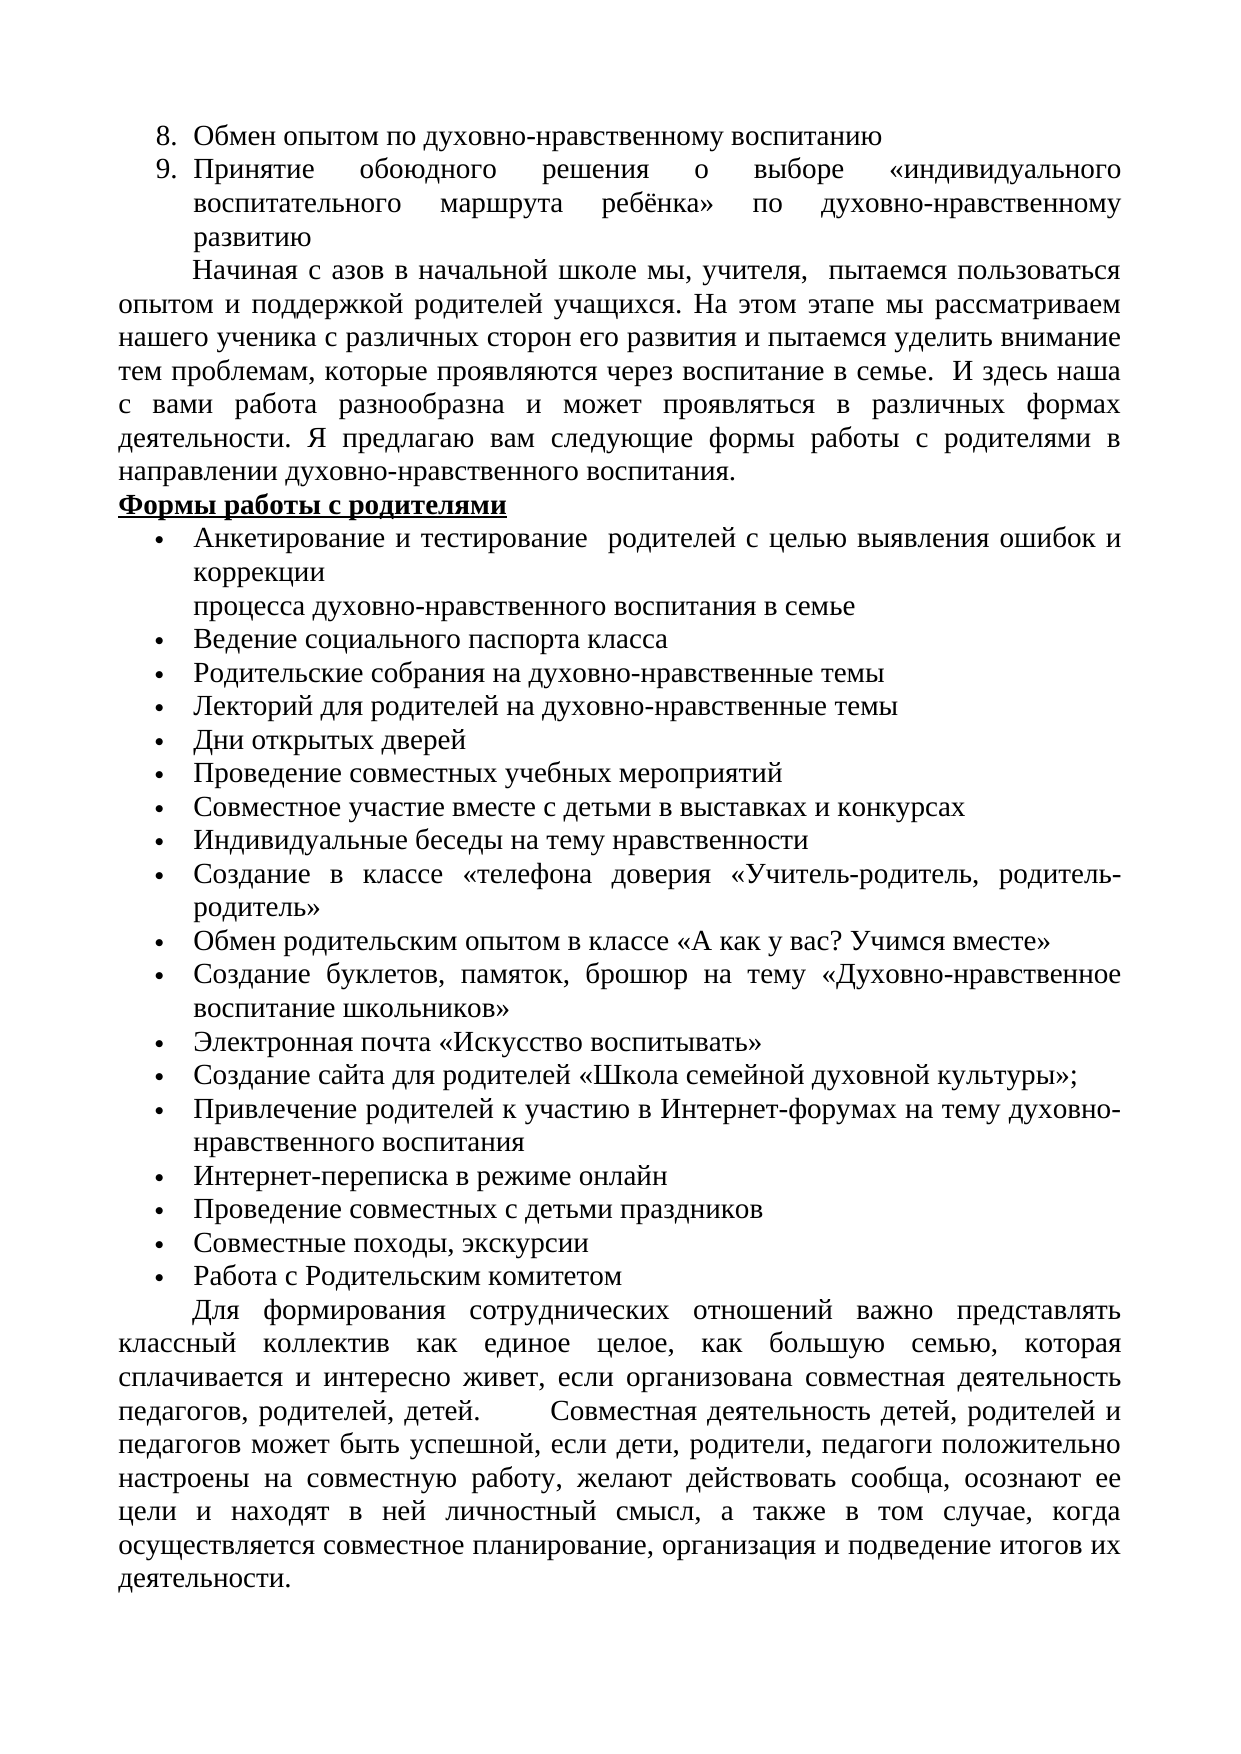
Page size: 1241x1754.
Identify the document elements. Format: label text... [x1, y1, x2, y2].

text Для формирования сотруднических отношений важно представлять классный коллектив как единое целое, как большую семью, которая сплачивается и интересно живет, если организована совместная деятельность педагогов, родителей, детей. Совместная деятельность детей, родителей и педагогов может быть успешной, если дети, родители, педагоги положительно настроены на совместную работу, желают действовать сообща, осознают ее цели и находят в ней личностный смысл, а также в том случае, когда осуществляется совместное планирование, организация и подведение итогов их деятельности. [118, 1292, 1122, 1594]
list Проведение совместных с детьми праздников [156, 1191, 1122, 1225]
list Интернет-переписка в режиме онлайн [156, 1158, 1122, 1191]
list Работа с Родительским комитетом [156, 1258, 1122, 1292]
text Формы работы с родителями [118, 487, 1122, 521]
list Проведение совместных учебных мероприятий [156, 755, 1122, 789]
list Совместное участие вместе с детьми в выставках и конкурсах [156, 789, 1122, 822]
text Начиная с азов в начальной школе мы, учителя, пытаемся пользоваться опытом и поддержкой родителей учащихся. На этом этапе мы рассматриваем нашего ученика с различных сторон его развития и пытаемся уделить внимание тем проблемам, которые проявляются через воспитание в семье. И здесь наша с вами работа разнообразна и может проявляться в различных формах деятельности. Я предлагаю вам следующие формы работы с родителями в направлении духовно-нравственного воспитания. [118, 252, 1122, 487]
list Принятие обоюдного решения о выборе «индивидуального воспитательного маршрута ребёнка» по духовно-нравственному развитию [156, 152, 1122, 252]
list Анкетирование и тестирование родителей с целью выявления ошибок и коррекции [156, 521, 1122, 588]
list Создание буклетов, памяток, брошюр на тему «Духовно-нравственное воспитание школьников» [156, 957, 1122, 1024]
list Родительские собрания на духовно-нравственные темы [156, 655, 1122, 688]
list Лекторий для родителей на духовно-нравственные темы [156, 688, 1122, 722]
list Совместные походы, экскурсии [156, 1225, 1122, 1258]
list Ведение социального паспорта класса [156, 621, 1122, 655]
list Обмен опытом по духовно-нравственному воспитанию [156, 118, 1122, 152]
list Индивидуальные беседы на тему нравственности [156, 822, 1122, 856]
list Создание сайта для родителей «Школа семейной духовной культуры»; [156, 1057, 1122, 1091]
list Обмен родительским опытом в классе «А как у вас? Учимся вместе» [156, 923, 1122, 957]
text процесса духовно-нравственного воспитания в семье [193, 588, 1122, 621]
list Электронная почта «Искусство воспитывать» [156, 1024, 1122, 1057]
list Создание в классе «телефона доверия «Учитель-родитель, родитель-родитель» [156, 856, 1122, 923]
list Привлечение родителей к участию в Интернет-форумах на тему духовно-нравственного воспитания [156, 1091, 1122, 1158]
list Дни открытых дверей [156, 722, 1122, 755]
